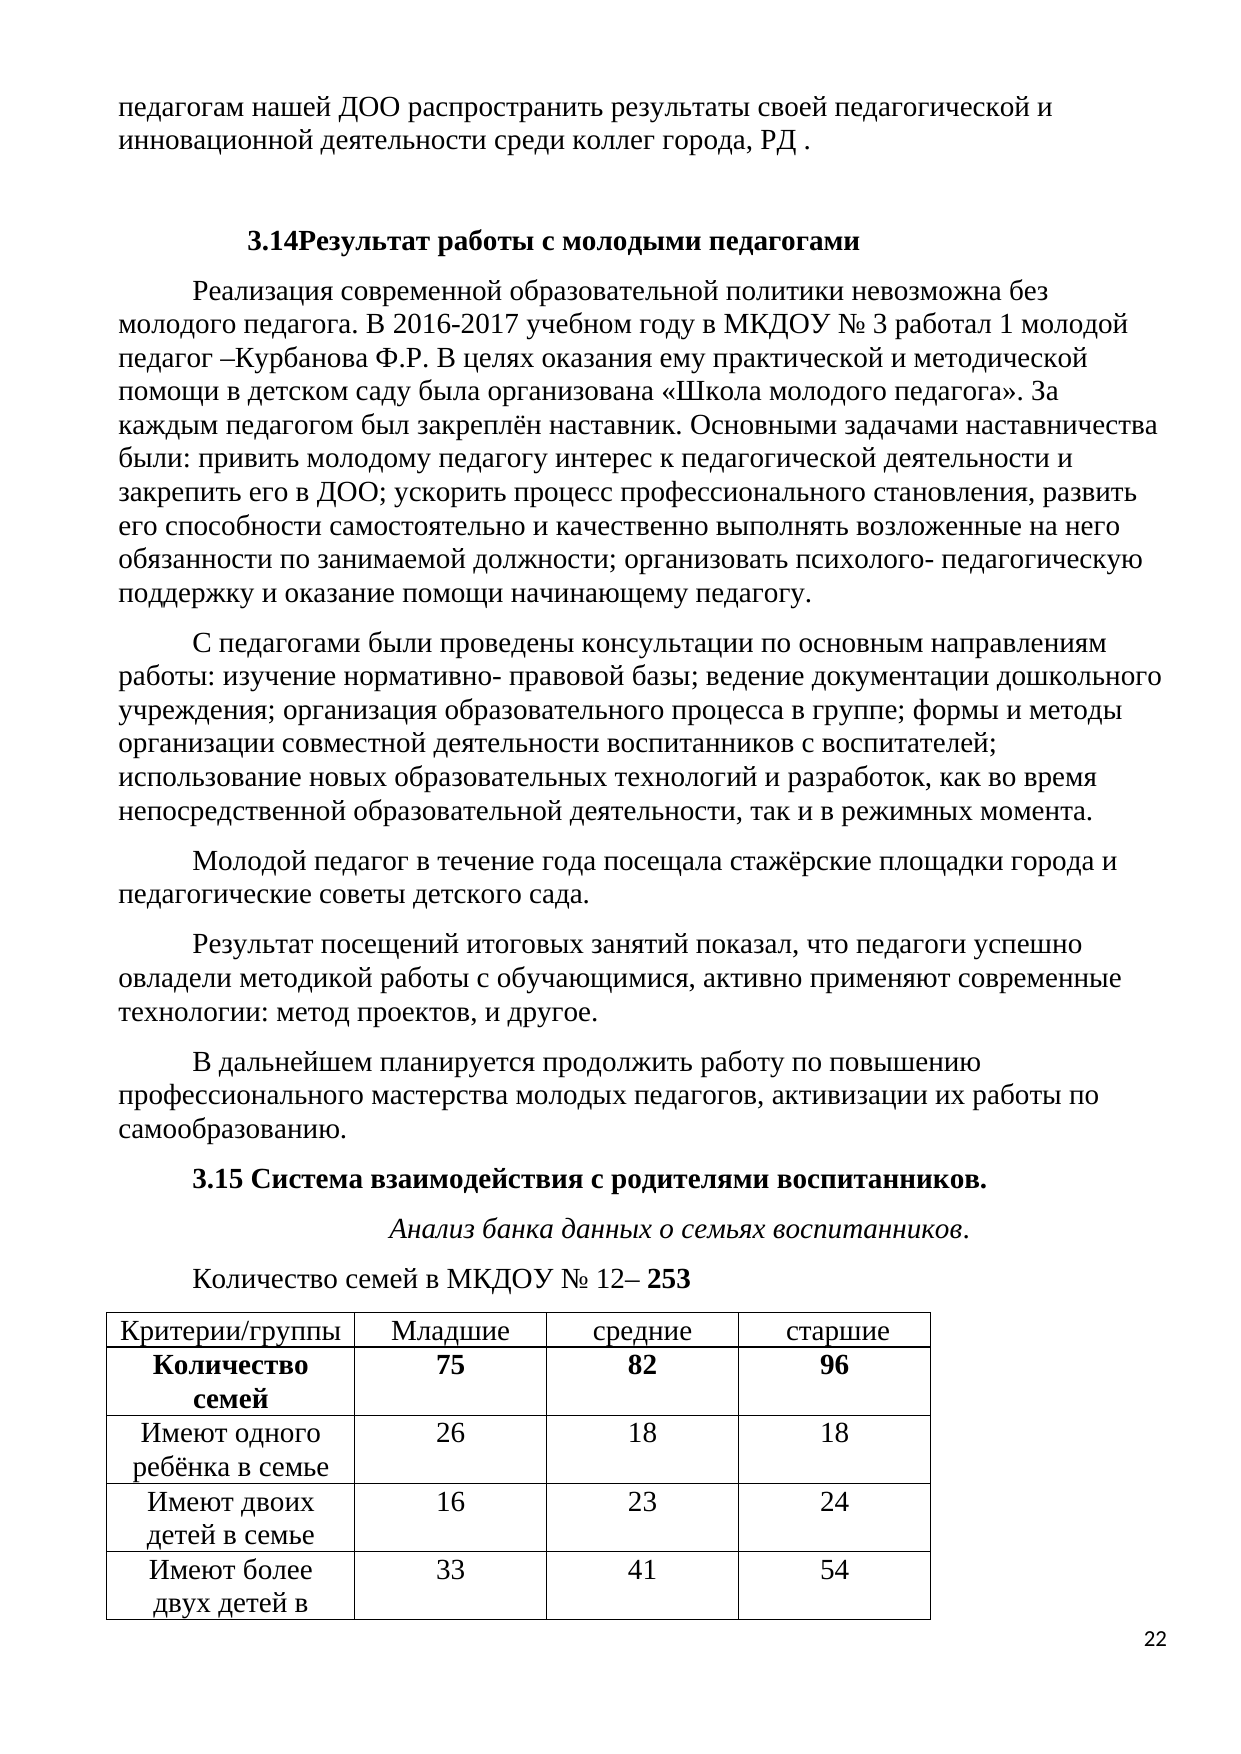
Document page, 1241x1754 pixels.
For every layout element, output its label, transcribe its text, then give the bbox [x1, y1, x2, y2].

text 3.15 Система взаимодействия с родителями воспитанников. [118, 1161, 1167, 1195]
table_cell 54 [739, 1552, 930, 1619]
table_cell 24 [739, 1484, 930, 1551]
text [118, 89, 1167, 156]
table_cell Имеют одного ребёнка в семье [107, 1416, 354, 1483]
table_header средние [547, 1313, 738, 1346]
table_cell 75 [355, 1348, 546, 1414]
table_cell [107, 1552, 354, 1619]
table_cell 23 [547, 1484, 738, 1551]
table_header Критерии/группы [107, 1313, 354, 1346]
text С педагогами были проведены консультации по основным направлениям работы: изучение нормативно- правовой базы; ведение документации дошкольного учреждения; организация образовательного процесса в группе; формы и методы организации совместной деятельности воспитанников с воспитателей; использование новых образовательных технологий и разработок, как во время непосредственной образовательной деятельности, так и в режимных момента. [118, 625, 1167, 826]
text Результат посещений итоговых занятий показал, что педагоги успешно овладели методикой работы с обучающимися, активно применяют современные технологии: метод проектов, и другое. [118, 927, 1167, 1027]
text 3.14Результат работы с молодыми педагогами [0, 223, 1167, 256]
table_cell 26 [355, 1416, 546, 1483]
table_cell 18 [547, 1416, 738, 1483]
text Анализ банка данных о семьях воспитанников. [118, 1211, 1167, 1245]
table_cell Количество семей [107, 1348, 354, 1414]
text Реализация современной образовательной политики невозможна без молодого педагога. В 2016-2017 учебном году в МКДОУ № 3 работал 1 молодой педагог –Курбанова Ф.Р. В целях оказания ему практической и методической помощи в детском саду была организована «Школа молодого педагога». За каждым педагогом был закреплён наставник. Основными задачами наставничества были: привить молодому педагогу интерес к педагогической деятельности и закрепить его в ДОО; ускорить процесс профессионального становления, развить его способности самостоятельно и качественно выполнять возложенные на него обязанности по занимаемой должности; организовать психолого- педагогическую поддержку и оказание помощи начинающему педагогу. [118, 273, 1167, 608]
table_cell 41 [547, 1552, 738, 1619]
table_header Младшие [355, 1313, 546, 1346]
table_cell Имеют двоих детей в семье [107, 1484, 354, 1551]
table_header старшие [739, 1313, 930, 1346]
table_cell 16 [355, 1484, 546, 1551]
text В дальнейшем планируется продолжить работу по повышению профессионального мастерства молодых педагогов, активизации их работы по самообразованию. [118, 1044, 1167, 1144]
text Молодой педагог в течение года посещала стажёрские площадки города и педагогические советы детского сада. [118, 843, 1167, 910]
text Количество семей в МКДОУ № 12– 253 [118, 1262, 1167, 1295]
table_cell 33 [355, 1552, 546, 1619]
table_cell 82 [547, 1348, 738, 1414]
table_cell 18 [739, 1416, 930, 1483]
table_cell 96 [739, 1348, 930, 1414]
